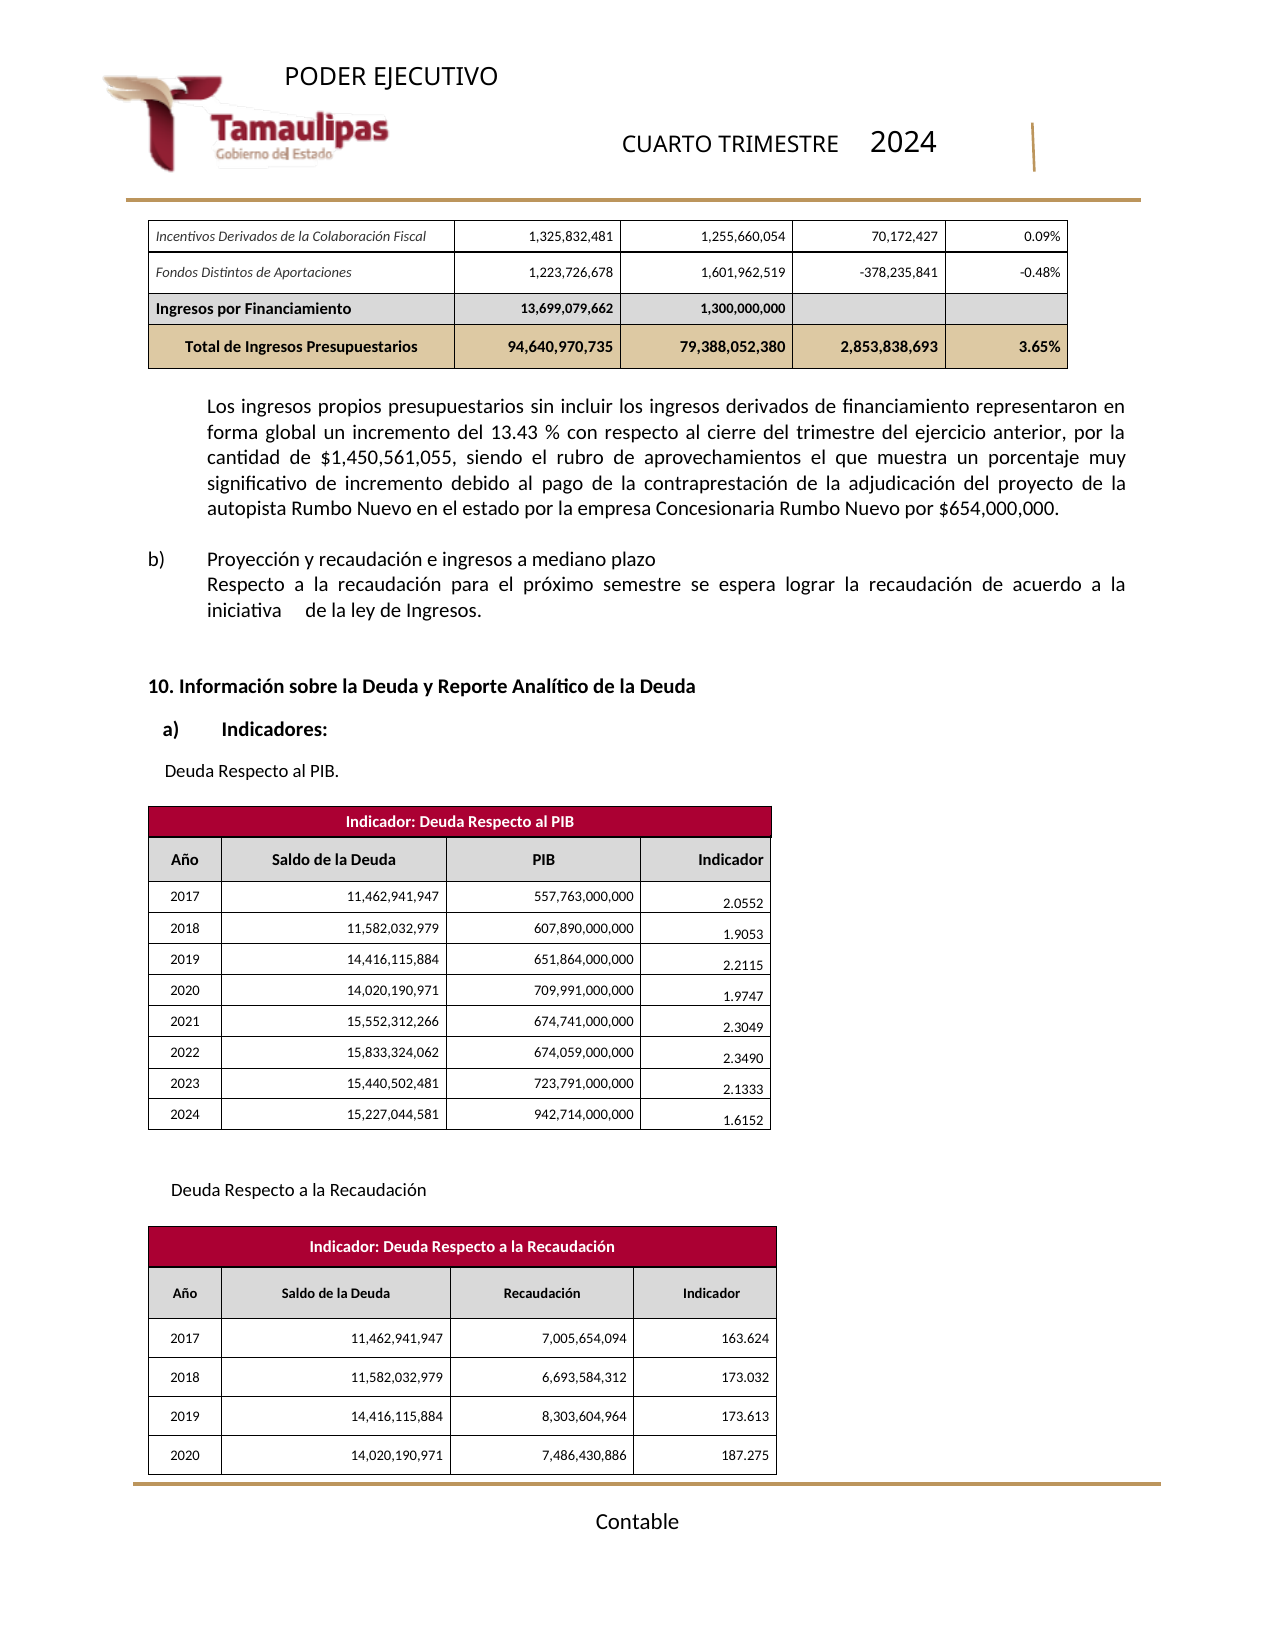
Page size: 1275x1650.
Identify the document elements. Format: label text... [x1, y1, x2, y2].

table_cell 15,833,324,062 [222, 1037, 446, 1067]
table_cell Indicador [634, 1268, 776, 1318]
table_cell 1,223,726,678 [455, 253, 620, 293]
table_cell 11,462,941,947 [222, 1319, 450, 1357]
table_cell 674,741,000,000 [447, 1006, 640, 1036]
table_cell Recaudación [451, 1268, 633, 1318]
table_cell 2.3049 [641, 1006, 770, 1036]
table_cell 557,763,000,000 [447, 882, 640, 912]
table_cell 674,059,000,000 [447, 1037, 640, 1067]
table_cell Año [149, 1268, 221, 1318]
table_cell 14,416,115,884 [222, 944, 446, 974]
table_cell 15,552,312,266 [222, 1006, 446, 1036]
table_cell 2,853,838,693 [793, 325, 945, 368]
table_cell 2019 [149, 1397, 221, 1435]
table_cell 6,693,584,312 [451, 1358, 633, 1396]
table_cell 187.275 [634, 1436, 776, 1473]
table_cell 1,325,832,481 [455, 221, 620, 251]
table_cell 1.9053 [641, 913, 770, 943]
table_cell 13,699,079,662 [455, 294, 620, 324]
list Proyección y recaudación e ingresos a mediano plazo [148, 546, 1127, 572]
table_cell 7,005,654,094 [451, 1319, 633, 1357]
table_cell 3.65% [946, 325, 1067, 368]
table_cell PIB [447, 838, 640, 881]
table_header Indicador: Deuda Respecto a la Recaudación [149, 1227, 776, 1266]
table_cell 2024 [149, 1099, 221, 1129]
text Deuda Respecto al PIB. [148, 760, 1127, 783]
table_header Indicador: Deuda Respecto al PIB [149, 807, 771, 836]
table_cell 2.2115 [641, 944, 770, 974]
table_cell 1,255,660,054 [621, 221, 792, 251]
table_cell 2.1333 [641, 1069, 770, 1098]
table_cell 14,416,115,884 [222, 1397, 450, 1435]
table_cell Total de Ingresos Presupuestarios [149, 325, 454, 368]
table_cell 173.032 [634, 1358, 776, 1396]
text Los ingresos propios presupuestarios sin incluir los ingresos derivados de financiamiento representaron en forma global un incremento del 13.43 % con respecto al cierre del trimestre del ejercicio anterior, por la cantidad de $1,450,561,055, siendo el rubro de aprovechamientos el que muestra un porcentaje muy significativo de incremento debido al pago de la contraprestación de la adjudicación del proyecto de la autopista Rumbo Nuevo en el estado por la empresa Concesionaria Rumbo Nuevo por $654,000,000. [207, 394, 1127, 521]
table_cell 2017 [149, 882, 221, 912]
table_cell 70,172,427 [793, 221, 945, 251]
table_cell Indicador [641, 838, 770, 881]
table_cell 15,440,502,481 [222, 1069, 446, 1098]
table_cell 163.624 [634, 1319, 776, 1357]
table_cell 11,582,032,979 [222, 1358, 450, 1396]
table_cell 2017 [149, 1319, 221, 1357]
table_cell 7,486,430,886 [451, 1436, 633, 1473]
table_cell 2.0552 [641, 882, 770, 912]
table_cell 651,864,000,000 [447, 944, 640, 974]
table_cell 2021 [149, 1006, 221, 1036]
table_cell -378,235,841 [793, 253, 945, 293]
table_cell 2022 [149, 1037, 221, 1067]
table_cell 11,582,032,979 [222, 913, 446, 943]
table_cell Fondos Distintos de Aportaciones [149, 253, 454, 293]
table_cell 723,791,000,000 [447, 1069, 640, 1098]
table_cell 607,890,000,000 [447, 913, 640, 943]
table_cell 2020 [149, 1436, 221, 1473]
table_cell Saldo de la Deuda [222, 1268, 450, 1318]
table_cell 94,640,970,735 [455, 325, 620, 368]
list Indicadores: [162, 716, 1127, 742]
table_cell 942,714,000,000 [447, 1099, 640, 1129]
table_cell Ingresos por Financiamiento [149, 294, 454, 324]
table_cell 2.3490 [641, 1037, 770, 1067]
table_cell 2018 [149, 1358, 221, 1396]
table_cell 8,303,604,964 [451, 1397, 633, 1435]
table_cell 15,227,044,581 [222, 1099, 446, 1129]
table_cell 1.9747 [641, 975, 770, 1005]
table_cell 0.09% [946, 221, 1067, 251]
table_cell 14,020,190,971 [222, 1436, 450, 1473]
table_cell [793, 294, 945, 324]
table_cell 11,462,941,947 [222, 882, 446, 912]
table_cell 1,300,000,000 [621, 294, 792, 324]
table_cell 2019 [149, 944, 221, 974]
table_cell 2018 [149, 913, 221, 943]
table_cell 2020 [149, 975, 221, 1005]
table_cell 1,601,962,519 [621, 253, 792, 293]
table_cell Incentivos Derivados de la Colaboración Fiscal [149, 221, 454, 251]
table_cell 2023 [149, 1069, 221, 1098]
table_cell Año [149, 838, 221, 881]
table_cell 173.613 [634, 1397, 776, 1435]
table_cell 14,020,190,971 [222, 975, 446, 1005]
table_cell 79,388,052,380 [621, 325, 792, 368]
text 10. Información sobre la Deuda y Reporte Analítico de la Deuda [148, 673, 1127, 699]
table_cell 1.6152 [641, 1099, 770, 1129]
text Deuda Respecto a la Recaudación [162, 1176, 1127, 1201]
table_cell Saldo de la Deuda [222, 838, 446, 881]
table_cell [946, 294, 1067, 324]
text Respecto a la recaudación para el próximo semestre se espera lograr la recaudación de acuerdo a la iniciativa de la ley de Ingresos. [207, 572, 1127, 622]
table_cell 709,991,000,000 [447, 975, 640, 1005]
picture [92, 69, 401, 174]
table_cell -0.48% [946, 253, 1067, 293]
